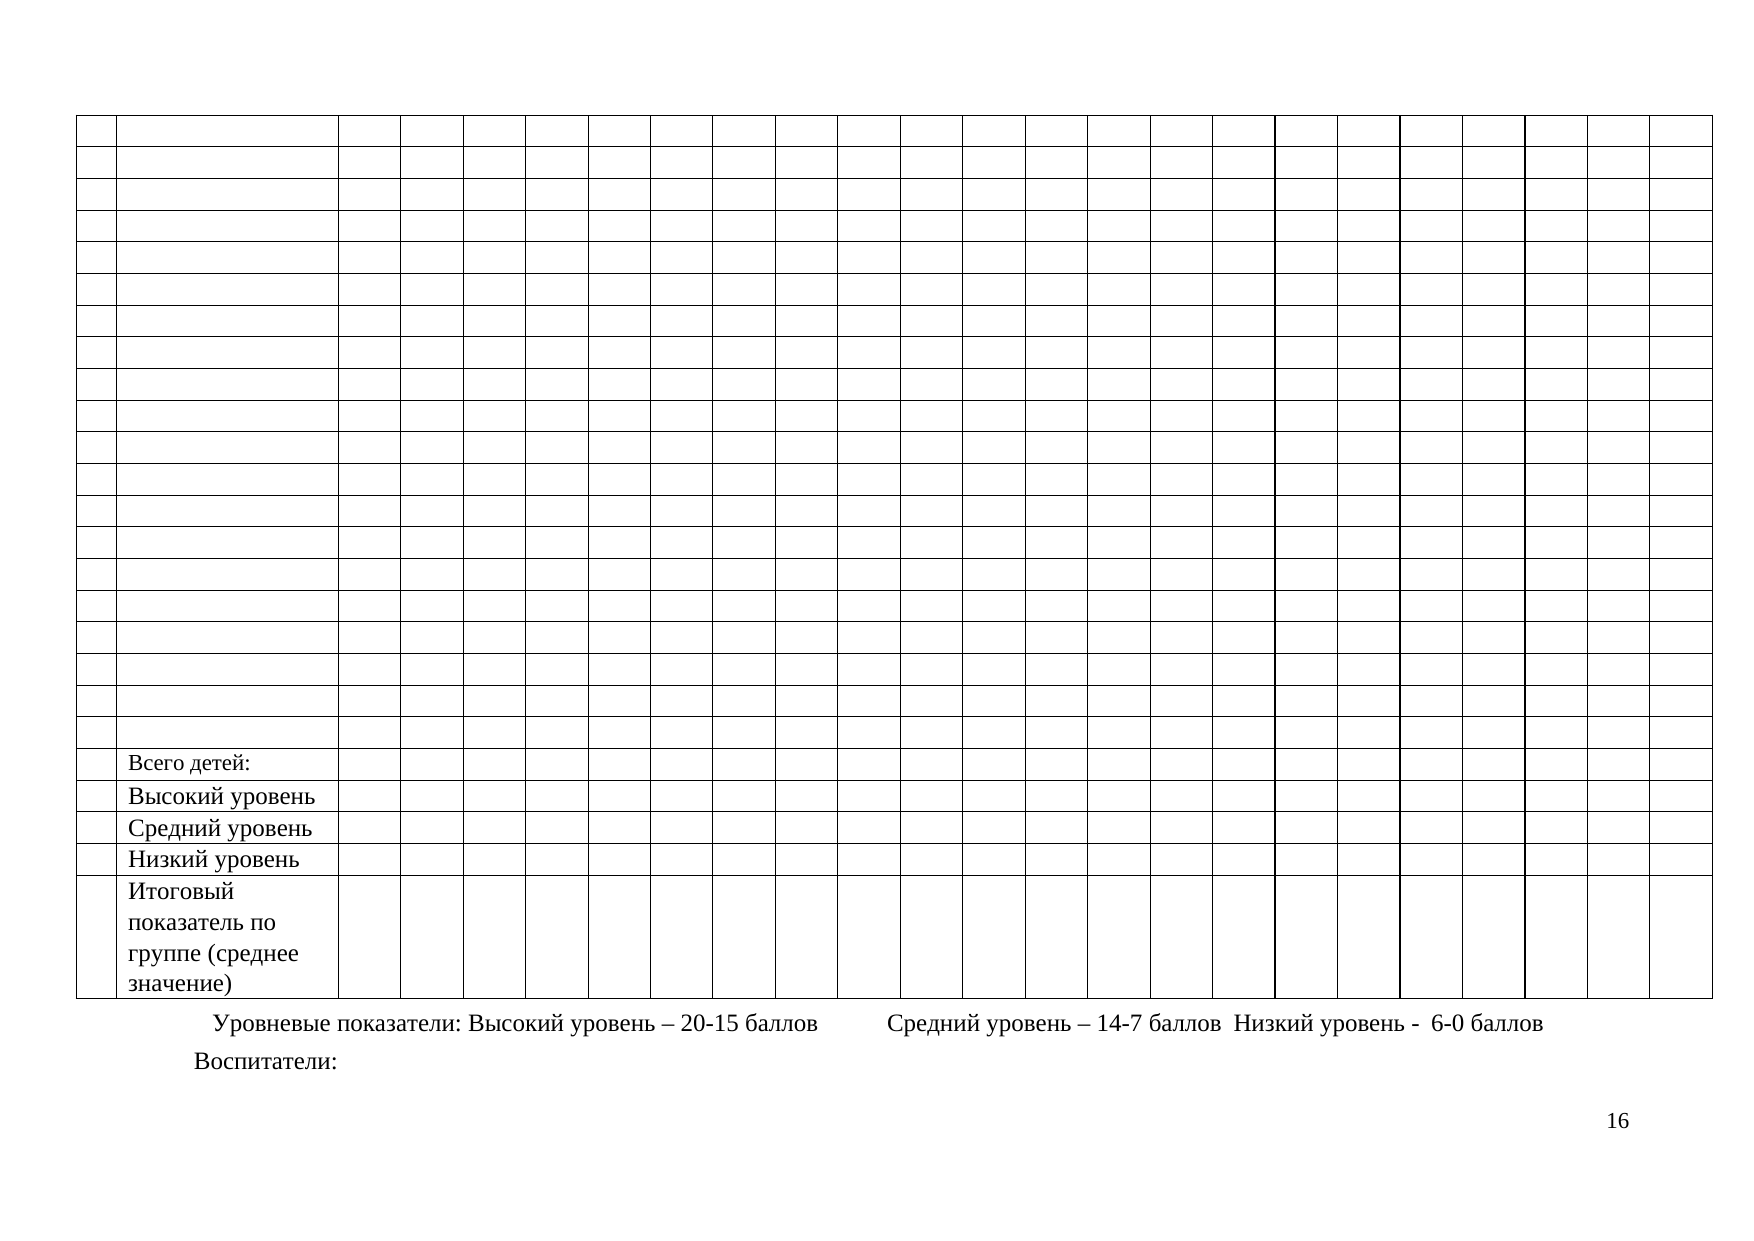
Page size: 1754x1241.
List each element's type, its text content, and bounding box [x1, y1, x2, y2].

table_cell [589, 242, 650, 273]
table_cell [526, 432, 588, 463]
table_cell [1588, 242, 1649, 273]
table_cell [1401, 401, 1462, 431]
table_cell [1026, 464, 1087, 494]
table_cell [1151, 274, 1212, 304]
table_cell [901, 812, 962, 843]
text Воспитатели: [44, 1046, 1712, 1075]
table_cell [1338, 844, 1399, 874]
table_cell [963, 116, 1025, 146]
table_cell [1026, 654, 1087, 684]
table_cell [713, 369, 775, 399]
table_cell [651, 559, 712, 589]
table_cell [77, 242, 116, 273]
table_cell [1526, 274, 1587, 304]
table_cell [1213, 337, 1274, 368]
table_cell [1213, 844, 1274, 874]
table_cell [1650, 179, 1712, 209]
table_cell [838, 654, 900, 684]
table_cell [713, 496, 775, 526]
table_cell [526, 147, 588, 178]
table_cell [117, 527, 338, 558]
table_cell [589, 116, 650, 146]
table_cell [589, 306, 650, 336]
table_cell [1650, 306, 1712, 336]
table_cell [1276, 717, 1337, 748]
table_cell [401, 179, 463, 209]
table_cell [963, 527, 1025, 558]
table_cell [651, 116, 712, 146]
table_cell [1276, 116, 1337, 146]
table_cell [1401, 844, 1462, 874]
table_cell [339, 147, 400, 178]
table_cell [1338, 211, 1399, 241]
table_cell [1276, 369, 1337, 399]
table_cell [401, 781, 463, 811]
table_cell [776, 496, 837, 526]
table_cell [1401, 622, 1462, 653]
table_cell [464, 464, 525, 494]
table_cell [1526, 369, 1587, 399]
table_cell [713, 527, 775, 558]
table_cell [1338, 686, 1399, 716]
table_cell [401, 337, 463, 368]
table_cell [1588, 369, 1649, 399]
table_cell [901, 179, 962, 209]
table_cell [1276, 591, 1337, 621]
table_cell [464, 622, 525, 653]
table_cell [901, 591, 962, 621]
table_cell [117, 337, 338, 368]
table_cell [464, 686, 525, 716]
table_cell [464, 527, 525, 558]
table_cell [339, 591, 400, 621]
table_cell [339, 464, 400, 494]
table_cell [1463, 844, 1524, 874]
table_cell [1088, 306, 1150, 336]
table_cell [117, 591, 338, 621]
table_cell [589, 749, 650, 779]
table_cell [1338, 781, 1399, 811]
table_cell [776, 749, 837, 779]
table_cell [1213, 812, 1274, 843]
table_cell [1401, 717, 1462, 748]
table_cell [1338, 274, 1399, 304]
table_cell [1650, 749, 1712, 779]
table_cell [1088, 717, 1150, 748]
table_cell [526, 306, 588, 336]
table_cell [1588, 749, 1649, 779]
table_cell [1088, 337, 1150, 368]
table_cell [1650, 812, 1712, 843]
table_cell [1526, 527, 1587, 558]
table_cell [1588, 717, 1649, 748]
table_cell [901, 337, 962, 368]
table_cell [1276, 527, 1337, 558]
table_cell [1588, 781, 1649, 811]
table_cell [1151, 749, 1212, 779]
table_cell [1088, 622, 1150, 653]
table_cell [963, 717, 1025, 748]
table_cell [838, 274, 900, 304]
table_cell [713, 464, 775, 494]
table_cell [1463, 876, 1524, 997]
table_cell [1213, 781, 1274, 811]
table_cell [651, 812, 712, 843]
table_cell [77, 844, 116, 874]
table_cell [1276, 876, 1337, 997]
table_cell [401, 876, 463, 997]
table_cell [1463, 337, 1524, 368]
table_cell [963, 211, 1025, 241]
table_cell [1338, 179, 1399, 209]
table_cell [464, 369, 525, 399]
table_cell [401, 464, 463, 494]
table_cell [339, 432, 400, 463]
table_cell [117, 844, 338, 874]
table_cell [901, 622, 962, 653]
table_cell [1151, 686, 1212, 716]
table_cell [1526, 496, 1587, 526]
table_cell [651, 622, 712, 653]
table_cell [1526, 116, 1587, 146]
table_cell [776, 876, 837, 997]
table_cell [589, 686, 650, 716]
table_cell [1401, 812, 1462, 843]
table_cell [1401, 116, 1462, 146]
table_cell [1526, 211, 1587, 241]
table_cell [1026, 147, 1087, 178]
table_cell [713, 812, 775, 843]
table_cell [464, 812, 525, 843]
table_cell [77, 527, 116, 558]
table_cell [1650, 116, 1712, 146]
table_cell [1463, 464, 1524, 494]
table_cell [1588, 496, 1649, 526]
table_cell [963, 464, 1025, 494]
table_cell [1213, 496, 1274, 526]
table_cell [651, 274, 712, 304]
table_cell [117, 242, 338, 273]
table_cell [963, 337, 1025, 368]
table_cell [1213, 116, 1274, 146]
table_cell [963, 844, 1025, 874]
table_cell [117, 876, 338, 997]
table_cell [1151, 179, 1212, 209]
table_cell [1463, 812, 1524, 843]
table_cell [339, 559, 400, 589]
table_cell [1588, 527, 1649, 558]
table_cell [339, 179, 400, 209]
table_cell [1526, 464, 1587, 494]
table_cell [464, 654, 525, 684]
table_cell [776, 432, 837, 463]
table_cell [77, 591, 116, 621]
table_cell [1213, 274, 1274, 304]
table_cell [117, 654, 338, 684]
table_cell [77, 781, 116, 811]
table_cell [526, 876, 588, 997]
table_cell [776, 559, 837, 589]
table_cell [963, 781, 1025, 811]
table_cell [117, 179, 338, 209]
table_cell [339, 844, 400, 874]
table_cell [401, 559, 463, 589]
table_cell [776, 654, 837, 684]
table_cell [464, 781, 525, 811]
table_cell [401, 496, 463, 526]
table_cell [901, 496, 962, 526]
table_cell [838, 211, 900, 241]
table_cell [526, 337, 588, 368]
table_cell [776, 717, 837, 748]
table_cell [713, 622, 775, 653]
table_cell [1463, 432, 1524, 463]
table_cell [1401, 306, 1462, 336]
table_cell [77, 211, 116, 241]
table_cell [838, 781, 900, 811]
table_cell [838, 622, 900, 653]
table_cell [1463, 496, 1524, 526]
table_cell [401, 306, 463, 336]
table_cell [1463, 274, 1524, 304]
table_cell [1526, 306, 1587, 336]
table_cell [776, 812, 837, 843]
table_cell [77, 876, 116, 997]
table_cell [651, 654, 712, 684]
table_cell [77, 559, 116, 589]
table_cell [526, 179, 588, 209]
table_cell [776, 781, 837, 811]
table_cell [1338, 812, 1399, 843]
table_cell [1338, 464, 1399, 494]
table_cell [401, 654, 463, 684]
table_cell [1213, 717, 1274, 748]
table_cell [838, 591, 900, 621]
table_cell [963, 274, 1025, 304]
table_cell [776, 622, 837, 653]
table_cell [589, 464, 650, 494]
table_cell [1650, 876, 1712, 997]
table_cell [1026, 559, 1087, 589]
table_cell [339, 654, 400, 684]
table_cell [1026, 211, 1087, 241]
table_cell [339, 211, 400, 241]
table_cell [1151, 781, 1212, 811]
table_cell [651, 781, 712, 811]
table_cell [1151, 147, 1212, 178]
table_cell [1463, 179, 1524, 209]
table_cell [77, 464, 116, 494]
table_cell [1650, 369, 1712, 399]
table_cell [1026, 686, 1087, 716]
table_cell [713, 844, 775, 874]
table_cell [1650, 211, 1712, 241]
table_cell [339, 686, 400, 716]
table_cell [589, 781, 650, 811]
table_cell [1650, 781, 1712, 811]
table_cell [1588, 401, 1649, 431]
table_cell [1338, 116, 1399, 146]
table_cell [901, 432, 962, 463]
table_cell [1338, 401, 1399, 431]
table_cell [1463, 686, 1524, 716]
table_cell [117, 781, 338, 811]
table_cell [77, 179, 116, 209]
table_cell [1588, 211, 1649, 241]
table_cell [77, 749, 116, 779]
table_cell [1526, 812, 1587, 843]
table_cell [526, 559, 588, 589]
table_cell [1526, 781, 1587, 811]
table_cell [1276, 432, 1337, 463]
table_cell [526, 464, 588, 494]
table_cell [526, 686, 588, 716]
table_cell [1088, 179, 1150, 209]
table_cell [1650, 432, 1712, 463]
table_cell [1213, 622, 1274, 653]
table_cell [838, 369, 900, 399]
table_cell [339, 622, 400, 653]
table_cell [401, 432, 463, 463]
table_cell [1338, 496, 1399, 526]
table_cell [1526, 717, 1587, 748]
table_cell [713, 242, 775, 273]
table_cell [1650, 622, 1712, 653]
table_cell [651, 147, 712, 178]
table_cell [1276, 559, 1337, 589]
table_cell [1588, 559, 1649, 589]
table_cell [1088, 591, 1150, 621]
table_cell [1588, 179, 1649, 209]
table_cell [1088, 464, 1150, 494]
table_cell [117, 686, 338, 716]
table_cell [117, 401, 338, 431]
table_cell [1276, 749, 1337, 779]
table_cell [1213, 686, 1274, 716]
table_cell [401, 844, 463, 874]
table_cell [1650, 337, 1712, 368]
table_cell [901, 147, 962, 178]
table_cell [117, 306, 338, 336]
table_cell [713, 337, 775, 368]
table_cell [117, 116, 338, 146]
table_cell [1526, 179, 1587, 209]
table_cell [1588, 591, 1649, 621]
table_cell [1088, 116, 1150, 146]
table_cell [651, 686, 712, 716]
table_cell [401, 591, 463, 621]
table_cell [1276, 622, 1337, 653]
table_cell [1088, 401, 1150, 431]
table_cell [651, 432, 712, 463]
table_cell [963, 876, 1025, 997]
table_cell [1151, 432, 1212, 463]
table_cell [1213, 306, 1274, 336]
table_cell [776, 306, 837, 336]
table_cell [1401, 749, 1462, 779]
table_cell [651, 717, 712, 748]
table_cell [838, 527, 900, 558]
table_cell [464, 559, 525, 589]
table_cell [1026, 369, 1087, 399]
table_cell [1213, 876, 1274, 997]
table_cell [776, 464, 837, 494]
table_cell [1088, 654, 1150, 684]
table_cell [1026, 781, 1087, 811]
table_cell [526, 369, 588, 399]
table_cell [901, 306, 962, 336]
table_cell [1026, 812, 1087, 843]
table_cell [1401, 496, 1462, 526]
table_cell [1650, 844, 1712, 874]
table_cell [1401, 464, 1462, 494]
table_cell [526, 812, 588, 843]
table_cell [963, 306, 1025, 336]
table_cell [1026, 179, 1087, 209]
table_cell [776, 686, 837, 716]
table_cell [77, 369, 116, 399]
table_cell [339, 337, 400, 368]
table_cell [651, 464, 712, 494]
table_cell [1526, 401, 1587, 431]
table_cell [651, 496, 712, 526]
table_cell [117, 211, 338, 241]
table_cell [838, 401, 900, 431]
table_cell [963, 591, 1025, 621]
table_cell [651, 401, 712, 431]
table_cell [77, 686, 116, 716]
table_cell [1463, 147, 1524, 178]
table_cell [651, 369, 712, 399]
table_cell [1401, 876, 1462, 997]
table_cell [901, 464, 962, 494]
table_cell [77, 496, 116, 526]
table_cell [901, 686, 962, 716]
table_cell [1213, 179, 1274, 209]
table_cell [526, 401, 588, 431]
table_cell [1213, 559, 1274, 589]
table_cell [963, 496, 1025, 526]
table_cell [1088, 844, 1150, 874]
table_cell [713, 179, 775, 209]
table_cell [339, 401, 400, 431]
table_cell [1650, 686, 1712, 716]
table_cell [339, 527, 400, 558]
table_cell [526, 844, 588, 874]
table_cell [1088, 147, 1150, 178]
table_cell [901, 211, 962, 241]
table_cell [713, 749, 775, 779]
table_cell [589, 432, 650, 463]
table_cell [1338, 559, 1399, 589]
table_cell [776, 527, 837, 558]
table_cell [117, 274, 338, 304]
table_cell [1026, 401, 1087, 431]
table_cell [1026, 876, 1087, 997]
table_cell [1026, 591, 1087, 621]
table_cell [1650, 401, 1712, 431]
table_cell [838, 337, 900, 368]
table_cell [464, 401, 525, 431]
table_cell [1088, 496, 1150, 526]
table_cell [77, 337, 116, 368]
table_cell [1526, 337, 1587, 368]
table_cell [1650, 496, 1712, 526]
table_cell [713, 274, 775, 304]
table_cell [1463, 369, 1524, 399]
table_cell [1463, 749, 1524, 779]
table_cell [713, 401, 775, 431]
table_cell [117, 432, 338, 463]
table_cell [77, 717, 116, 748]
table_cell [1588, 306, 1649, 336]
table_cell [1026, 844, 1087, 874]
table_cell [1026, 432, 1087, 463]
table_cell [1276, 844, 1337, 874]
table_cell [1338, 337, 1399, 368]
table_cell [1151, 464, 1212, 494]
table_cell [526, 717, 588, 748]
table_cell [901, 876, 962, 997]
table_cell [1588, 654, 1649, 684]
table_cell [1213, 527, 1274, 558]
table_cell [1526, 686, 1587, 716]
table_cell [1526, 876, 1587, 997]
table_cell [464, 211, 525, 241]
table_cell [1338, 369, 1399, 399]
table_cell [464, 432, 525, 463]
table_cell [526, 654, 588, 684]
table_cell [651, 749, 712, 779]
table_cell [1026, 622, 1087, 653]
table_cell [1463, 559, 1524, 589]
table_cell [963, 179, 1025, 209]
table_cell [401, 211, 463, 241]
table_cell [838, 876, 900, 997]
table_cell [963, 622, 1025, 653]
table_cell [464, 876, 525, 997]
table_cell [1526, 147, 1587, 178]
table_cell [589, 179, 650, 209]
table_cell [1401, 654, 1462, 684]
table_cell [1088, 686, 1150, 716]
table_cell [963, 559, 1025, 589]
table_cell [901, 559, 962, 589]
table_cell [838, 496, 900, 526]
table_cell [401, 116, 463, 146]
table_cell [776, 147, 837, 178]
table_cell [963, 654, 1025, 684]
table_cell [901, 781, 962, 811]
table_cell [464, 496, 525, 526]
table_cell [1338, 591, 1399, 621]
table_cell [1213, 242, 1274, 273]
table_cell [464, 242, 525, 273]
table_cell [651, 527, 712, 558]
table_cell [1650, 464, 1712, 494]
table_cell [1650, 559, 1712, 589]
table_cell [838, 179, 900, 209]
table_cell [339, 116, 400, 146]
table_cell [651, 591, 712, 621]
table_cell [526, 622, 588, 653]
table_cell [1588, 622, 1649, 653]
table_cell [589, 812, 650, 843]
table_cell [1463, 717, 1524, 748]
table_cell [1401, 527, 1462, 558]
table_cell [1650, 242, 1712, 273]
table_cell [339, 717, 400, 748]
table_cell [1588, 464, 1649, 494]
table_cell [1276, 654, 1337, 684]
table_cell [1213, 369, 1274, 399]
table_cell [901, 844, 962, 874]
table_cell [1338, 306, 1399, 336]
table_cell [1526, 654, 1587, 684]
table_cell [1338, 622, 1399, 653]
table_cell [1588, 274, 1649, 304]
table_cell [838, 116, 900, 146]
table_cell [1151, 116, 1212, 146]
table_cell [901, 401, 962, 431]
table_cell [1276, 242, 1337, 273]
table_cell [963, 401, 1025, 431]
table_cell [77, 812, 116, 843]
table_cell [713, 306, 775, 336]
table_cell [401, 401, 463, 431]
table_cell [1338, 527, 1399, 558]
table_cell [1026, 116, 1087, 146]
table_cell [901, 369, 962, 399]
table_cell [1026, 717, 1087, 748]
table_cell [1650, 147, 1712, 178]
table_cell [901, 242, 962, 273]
text Уровневые показатели: Высокий уровень – 20-15 баллов Средний уровень – 14-7 баллов Низкий уровень - 6-0 баллов [44, 1008, 1712, 1037]
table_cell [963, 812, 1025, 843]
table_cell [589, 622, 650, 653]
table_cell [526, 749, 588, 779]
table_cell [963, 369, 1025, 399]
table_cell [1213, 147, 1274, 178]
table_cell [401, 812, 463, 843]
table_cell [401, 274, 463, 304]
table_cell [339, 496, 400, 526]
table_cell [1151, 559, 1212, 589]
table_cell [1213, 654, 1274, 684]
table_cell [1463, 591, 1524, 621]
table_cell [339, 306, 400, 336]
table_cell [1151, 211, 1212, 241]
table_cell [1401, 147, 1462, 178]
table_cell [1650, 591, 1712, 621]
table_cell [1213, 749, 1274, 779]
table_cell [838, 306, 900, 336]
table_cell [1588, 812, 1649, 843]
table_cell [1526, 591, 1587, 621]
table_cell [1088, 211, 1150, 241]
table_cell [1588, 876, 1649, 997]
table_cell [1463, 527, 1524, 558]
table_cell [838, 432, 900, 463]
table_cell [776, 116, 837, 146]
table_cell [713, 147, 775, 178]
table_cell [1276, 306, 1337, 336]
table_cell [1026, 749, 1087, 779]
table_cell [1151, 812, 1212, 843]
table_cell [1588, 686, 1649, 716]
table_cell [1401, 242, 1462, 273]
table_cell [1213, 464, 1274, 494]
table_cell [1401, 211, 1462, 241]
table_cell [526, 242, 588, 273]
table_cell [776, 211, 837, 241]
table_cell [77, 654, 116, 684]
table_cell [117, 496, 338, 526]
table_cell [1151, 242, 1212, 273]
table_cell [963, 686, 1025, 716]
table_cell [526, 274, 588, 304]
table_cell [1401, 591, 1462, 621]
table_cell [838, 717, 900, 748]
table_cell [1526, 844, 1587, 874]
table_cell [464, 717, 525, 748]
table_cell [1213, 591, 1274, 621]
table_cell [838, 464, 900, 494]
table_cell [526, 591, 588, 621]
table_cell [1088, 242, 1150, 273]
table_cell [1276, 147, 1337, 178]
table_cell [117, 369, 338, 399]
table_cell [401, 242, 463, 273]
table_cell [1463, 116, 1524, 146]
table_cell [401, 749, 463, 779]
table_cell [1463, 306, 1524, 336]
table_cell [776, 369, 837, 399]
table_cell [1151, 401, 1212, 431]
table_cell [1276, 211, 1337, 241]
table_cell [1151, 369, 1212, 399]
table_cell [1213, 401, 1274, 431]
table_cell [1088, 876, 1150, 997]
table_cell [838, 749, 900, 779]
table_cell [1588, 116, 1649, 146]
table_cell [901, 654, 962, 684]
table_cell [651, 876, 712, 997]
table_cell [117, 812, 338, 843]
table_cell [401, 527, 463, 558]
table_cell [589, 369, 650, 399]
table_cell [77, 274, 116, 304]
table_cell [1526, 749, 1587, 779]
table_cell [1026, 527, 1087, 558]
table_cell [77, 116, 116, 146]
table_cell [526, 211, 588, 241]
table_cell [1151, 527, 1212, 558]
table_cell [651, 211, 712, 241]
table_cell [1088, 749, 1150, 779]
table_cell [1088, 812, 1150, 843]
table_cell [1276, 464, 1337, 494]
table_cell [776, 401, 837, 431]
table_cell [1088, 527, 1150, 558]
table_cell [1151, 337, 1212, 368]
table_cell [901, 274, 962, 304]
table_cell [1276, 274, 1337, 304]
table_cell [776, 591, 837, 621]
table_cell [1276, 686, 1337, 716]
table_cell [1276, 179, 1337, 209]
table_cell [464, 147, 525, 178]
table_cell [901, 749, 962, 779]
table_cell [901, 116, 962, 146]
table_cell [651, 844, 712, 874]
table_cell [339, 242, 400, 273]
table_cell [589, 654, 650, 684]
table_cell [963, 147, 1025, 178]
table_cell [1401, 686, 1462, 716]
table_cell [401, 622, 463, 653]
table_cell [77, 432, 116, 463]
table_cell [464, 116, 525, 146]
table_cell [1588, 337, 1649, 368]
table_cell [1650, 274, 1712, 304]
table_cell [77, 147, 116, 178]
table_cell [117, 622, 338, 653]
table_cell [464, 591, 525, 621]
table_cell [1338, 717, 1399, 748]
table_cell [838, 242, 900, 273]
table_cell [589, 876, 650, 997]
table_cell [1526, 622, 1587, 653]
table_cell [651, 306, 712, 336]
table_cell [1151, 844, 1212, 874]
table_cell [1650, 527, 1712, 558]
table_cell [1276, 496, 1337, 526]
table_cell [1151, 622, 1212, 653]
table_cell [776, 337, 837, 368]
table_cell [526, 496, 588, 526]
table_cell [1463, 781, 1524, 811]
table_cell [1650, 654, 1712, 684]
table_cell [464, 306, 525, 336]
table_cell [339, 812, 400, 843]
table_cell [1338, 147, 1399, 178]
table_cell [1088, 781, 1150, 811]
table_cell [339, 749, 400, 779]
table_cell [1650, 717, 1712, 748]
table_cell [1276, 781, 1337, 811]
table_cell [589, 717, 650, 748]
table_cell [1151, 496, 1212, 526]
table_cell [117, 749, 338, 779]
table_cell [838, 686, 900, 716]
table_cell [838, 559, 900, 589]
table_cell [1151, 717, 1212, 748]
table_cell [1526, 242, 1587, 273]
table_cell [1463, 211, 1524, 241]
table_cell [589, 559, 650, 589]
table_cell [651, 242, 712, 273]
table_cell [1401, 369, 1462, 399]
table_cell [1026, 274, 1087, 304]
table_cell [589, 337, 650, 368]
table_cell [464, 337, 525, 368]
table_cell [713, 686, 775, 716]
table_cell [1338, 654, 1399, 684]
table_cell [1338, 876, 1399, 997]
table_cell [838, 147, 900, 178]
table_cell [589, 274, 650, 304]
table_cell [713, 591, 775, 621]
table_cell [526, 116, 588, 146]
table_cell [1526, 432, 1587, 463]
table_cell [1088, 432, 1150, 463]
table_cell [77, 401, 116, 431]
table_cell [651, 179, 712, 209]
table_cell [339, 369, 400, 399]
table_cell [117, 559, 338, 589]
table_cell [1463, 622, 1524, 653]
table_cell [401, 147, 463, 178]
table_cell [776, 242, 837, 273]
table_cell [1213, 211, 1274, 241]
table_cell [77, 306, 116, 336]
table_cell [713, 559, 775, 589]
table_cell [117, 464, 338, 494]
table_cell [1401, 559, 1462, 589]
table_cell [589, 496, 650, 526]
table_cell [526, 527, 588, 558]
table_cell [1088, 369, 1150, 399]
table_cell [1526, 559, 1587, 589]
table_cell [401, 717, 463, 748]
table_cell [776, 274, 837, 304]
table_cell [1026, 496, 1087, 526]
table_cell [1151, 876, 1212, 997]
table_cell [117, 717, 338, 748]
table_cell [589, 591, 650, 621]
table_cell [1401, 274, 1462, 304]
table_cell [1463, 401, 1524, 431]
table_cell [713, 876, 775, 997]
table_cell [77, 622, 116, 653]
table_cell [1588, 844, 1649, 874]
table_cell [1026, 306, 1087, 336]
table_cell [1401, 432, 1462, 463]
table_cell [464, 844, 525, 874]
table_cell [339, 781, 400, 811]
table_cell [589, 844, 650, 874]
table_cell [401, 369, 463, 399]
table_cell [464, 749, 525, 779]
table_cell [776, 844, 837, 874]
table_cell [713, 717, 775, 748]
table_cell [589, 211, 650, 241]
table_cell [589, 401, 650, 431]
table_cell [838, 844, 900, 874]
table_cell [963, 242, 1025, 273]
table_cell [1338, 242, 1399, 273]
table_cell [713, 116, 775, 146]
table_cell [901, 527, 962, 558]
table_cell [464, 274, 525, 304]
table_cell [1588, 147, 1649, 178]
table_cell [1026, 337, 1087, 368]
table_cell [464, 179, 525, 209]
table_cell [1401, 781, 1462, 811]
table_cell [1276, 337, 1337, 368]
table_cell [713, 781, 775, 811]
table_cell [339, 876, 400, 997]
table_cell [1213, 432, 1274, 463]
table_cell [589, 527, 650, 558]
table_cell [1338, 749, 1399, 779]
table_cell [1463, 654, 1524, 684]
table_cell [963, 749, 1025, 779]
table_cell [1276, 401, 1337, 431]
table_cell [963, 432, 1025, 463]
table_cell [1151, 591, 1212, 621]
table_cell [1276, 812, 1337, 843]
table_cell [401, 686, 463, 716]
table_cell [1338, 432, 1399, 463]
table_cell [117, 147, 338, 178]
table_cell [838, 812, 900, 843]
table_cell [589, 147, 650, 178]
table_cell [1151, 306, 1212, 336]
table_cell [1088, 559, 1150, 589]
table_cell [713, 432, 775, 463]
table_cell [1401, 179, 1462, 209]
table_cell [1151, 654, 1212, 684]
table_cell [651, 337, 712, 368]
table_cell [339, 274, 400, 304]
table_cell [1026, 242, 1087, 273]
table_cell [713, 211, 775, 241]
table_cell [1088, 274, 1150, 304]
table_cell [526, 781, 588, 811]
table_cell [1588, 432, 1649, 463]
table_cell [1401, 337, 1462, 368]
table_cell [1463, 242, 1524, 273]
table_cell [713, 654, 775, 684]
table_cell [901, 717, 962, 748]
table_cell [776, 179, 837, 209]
